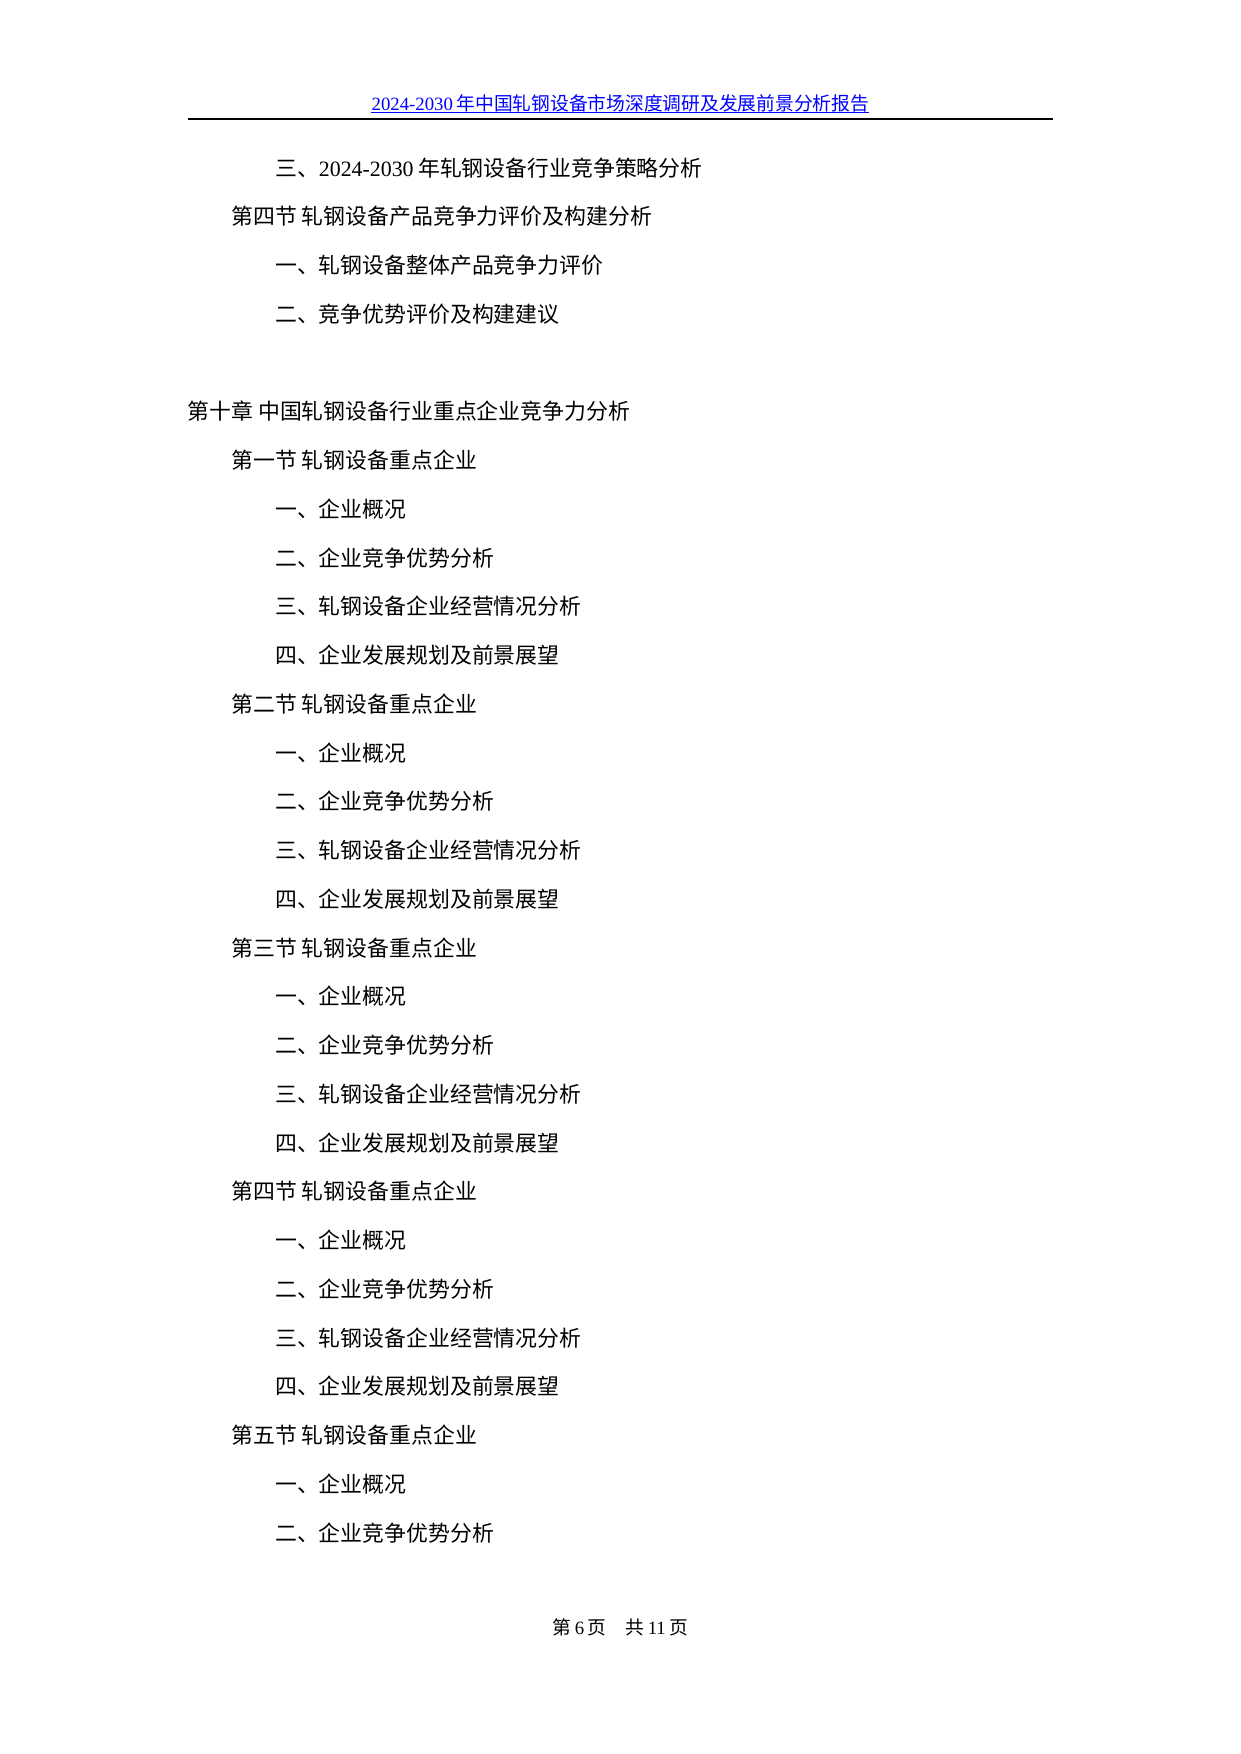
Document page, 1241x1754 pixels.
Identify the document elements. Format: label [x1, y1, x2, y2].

text [187, 150, 1053, 1548]
